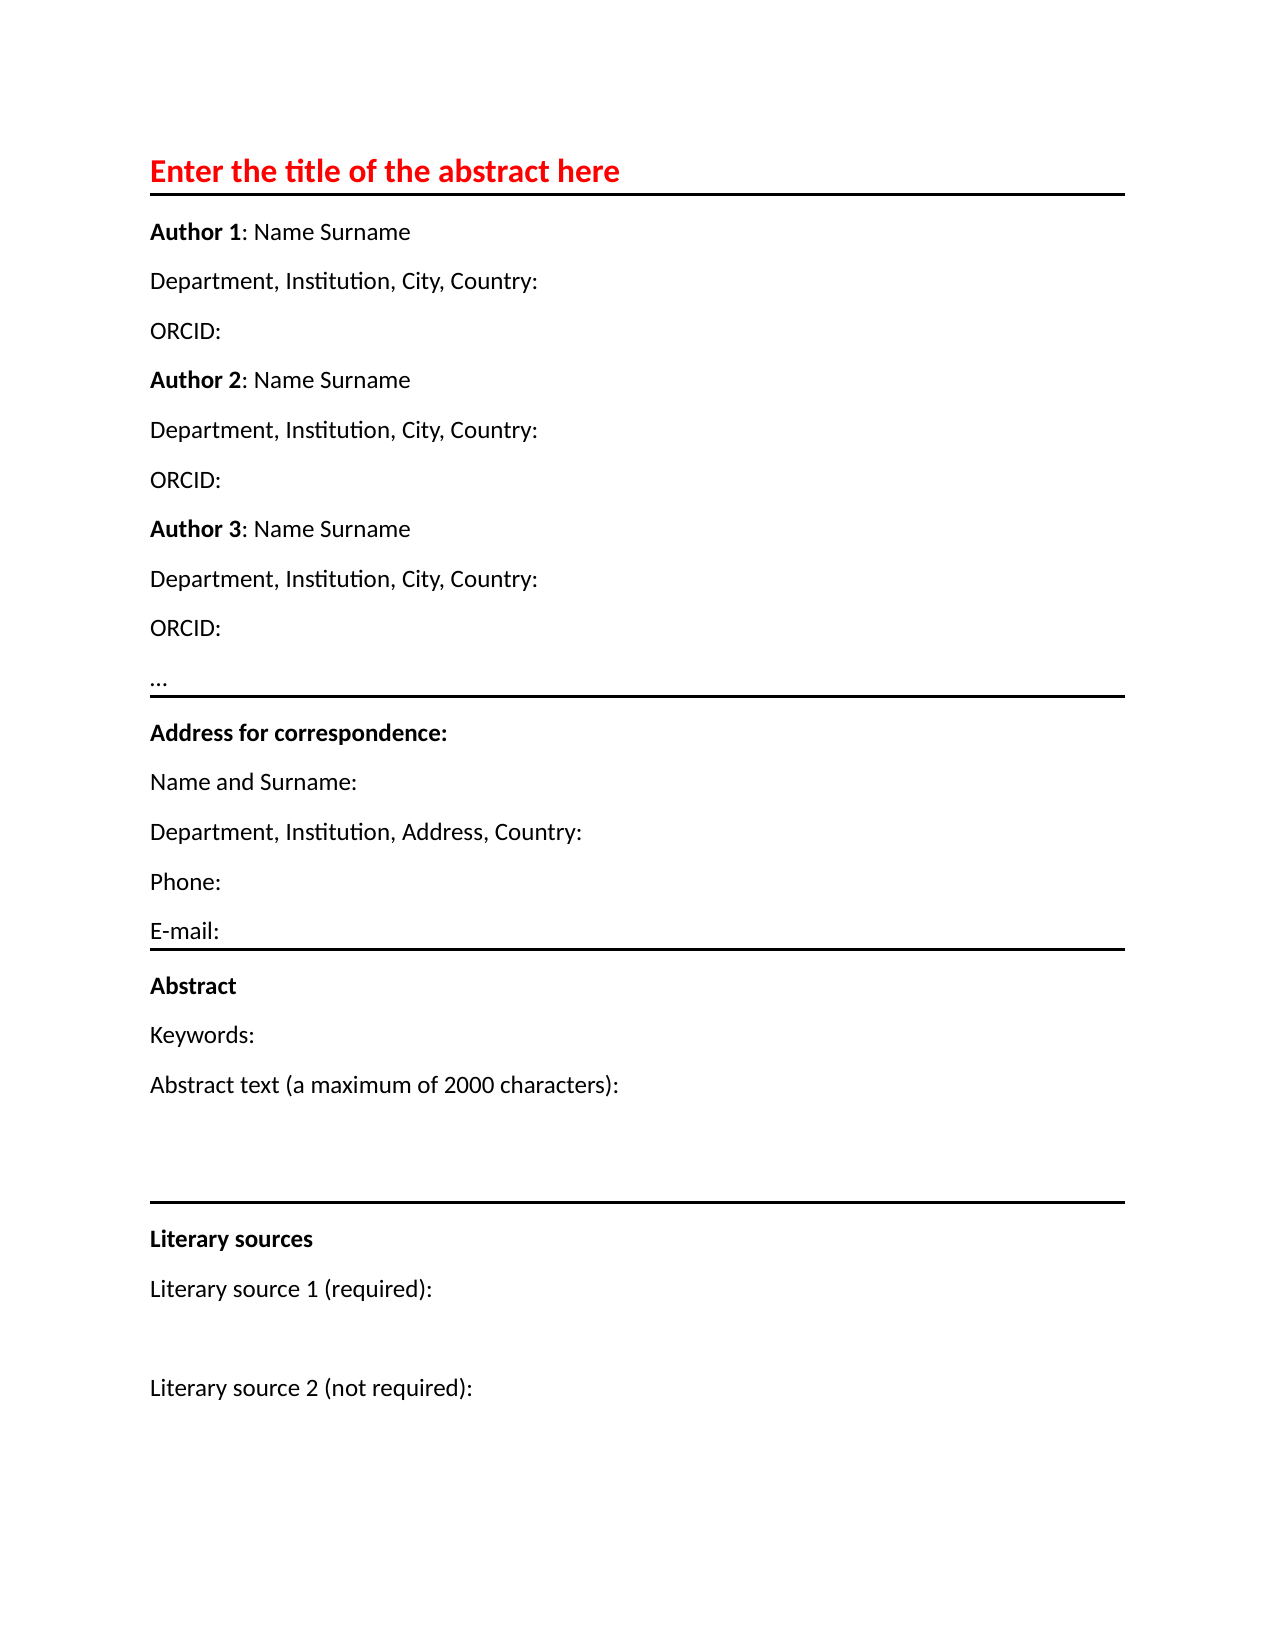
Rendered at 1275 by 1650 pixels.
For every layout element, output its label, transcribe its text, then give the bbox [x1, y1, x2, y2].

text Department, Institution, Address, Country: [150, 816, 1125, 847]
text ORCID: [150, 464, 1125, 494]
text Keywords: [150, 1019, 1125, 1050]
text Author 2: Name Surname [150, 364, 1125, 395]
text Literary sources [150, 1223, 1125, 1254]
text ORCID: [150, 315, 1125, 346]
text Author 1: Name Surname [150, 216, 1125, 246]
text Phone: [150, 866, 1125, 896]
text ORCID: [150, 612, 1125, 643]
text Abstract [150, 970, 1125, 1001]
text Department, Institution, City, Country: [150, 414, 1125, 445]
text Author 3: Name Surname [150, 513, 1125, 544]
text Name and Surname: [150, 766, 1125, 797]
text Department, Institution, City, Country: [150, 265, 1125, 296]
text Department, Institution, City, Country: [150, 563, 1125, 593]
text Abstract text (a maximum of 2000 characters): [150, 1069, 1125, 1100]
text Address for correspondence: [150, 717, 1125, 747]
text Literary source 2 (not required): [150, 1372, 1125, 1402]
text E-mail: [150, 915, 1125, 948]
text Enter the title of the abstract here [150, 150, 1125, 193]
text … [150, 662, 1125, 695]
text Literary source 1 (required): [150, 1273, 1125, 1303]
